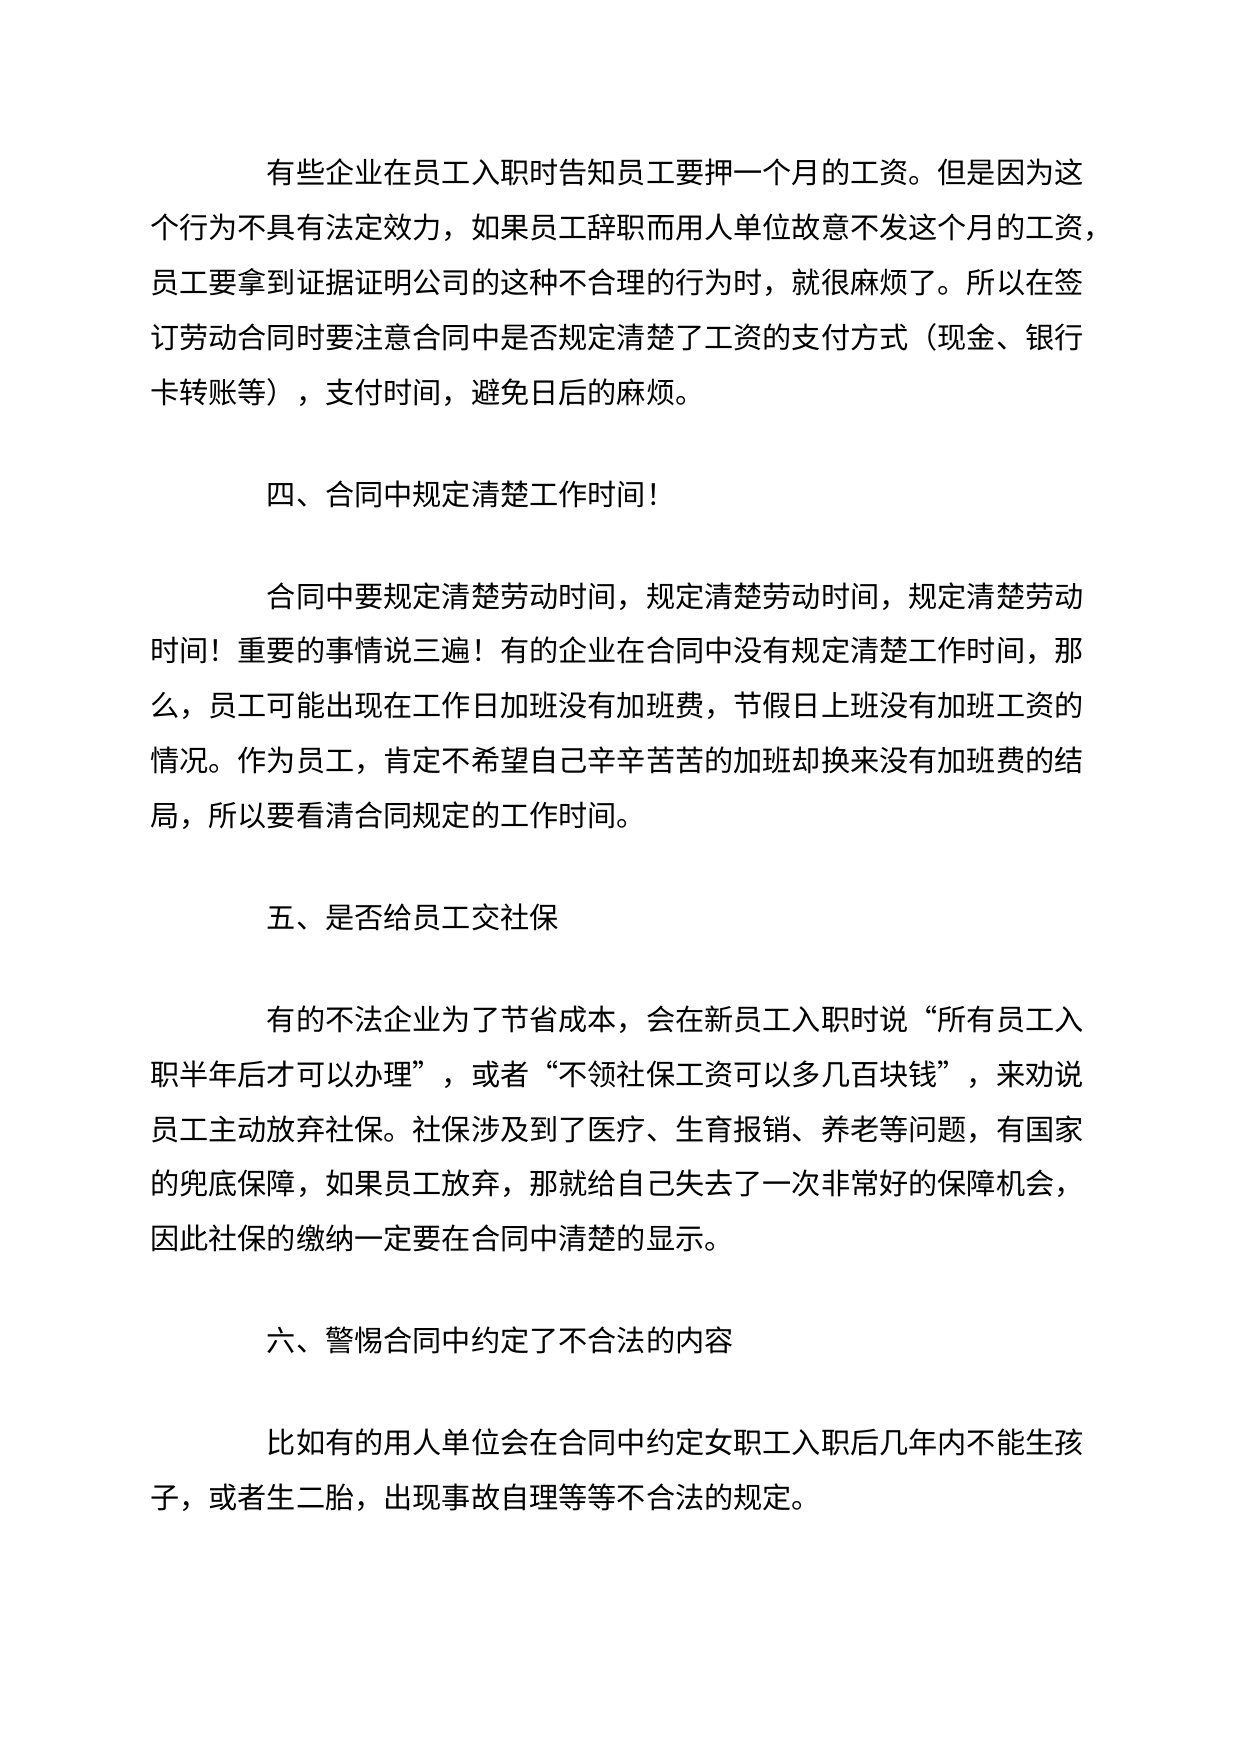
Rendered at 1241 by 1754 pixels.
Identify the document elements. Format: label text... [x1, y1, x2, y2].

text 五、是否给员工交社保 [150, 894, 1090, 937]
text 合同中要规定清楚劳动时间，规定清楚劳动时间，规定清楚劳动时间！重要的事情说三遍！有的企业在合同中没有规定清楚工作时间，那么，员工可能出现在工作日加班没有加班费，节假日上班没有加班工资的情况。作为员工，肯定不希望自己辛辛苦苦的加班却换来没有加班费的结局，所以要看清合同规定的工作时间。 [150, 573, 1090, 835]
text 比如有的用人单位会在合同中约定女职工入职后几年内不能生孩子，或者生二胎，出现事故自理等等不合法的规定。 [150, 1419, 1090, 1517]
text 有的不法企业为了节省成本，会在新员工入职时说“所有员工入职半年后才可以办理”，或者“不领社保工资可以多几百块钱”，来劝说员工主动放弃社保。社保涉及到了医疗、生育报销、养老等问题，有国家的兜底保障，如果员工放弃，那就给自己失去了一次非常好的保障机会，因此社保的缴纳一定要在合同中清楚的显示。 [150, 996, 1090, 1258]
text 四、合同中规定清楚工作时间！ [150, 471, 1090, 514]
text 有些企业在员工入职时告知员工要押一个月的工资。但是因为这个行为不具有法定效力，如果员工辞职而用人单位故意不发这个月的工资，员工要拿到证据证明公司的这种不合理的行为时，就很麻烦了。所以在签订劳动合同时要注意合同中是否规定清楚了工资的支付方式（现金、银行卡转账等），支付时间，避免日后的麻烦。 [150, 150, 1090, 412]
text 六、警惕合同中约定了不合法的内容 [150, 1318, 1090, 1360]
